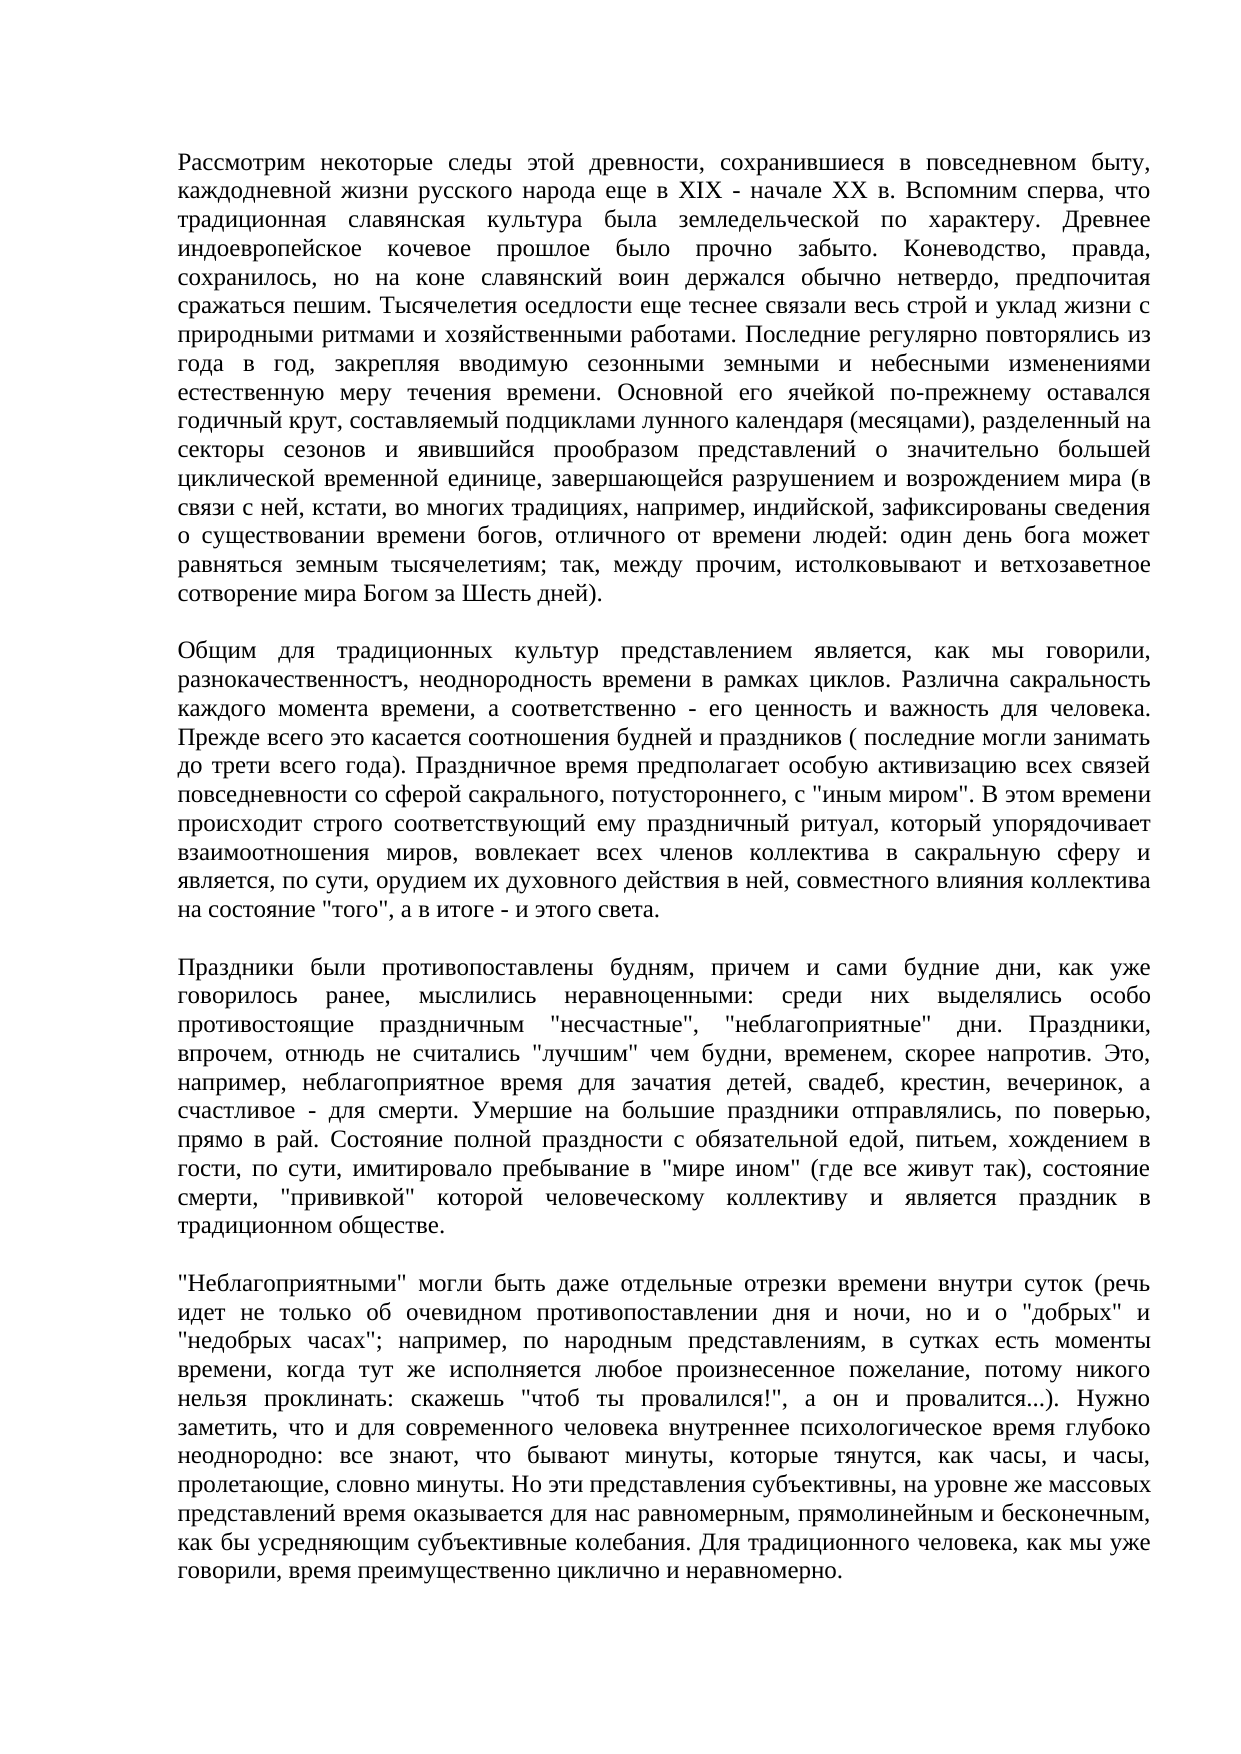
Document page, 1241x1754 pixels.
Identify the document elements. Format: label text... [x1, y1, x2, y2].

text Рассмотрим некоторые следы этой древности, сохранившиеся в повседневном быту, каждодневной жизни русского народа еще в XIX - начале XX в. Вспомним сперва, что традиционная славянская культура была земледельческой по характеру. Древнее индоевропейское кочевое прошлое было прочно забыто. Коневодство, правда, сохранилось, но на коне славянский воин держался обычно нетвердо, предпочитая сражаться пешим. Тысячелетия оседлости еще теснее связали весь строй и уклад жизни с природными ритмами и хозяйственными работами. Последние регулярно повторялись из года в год, закрепляя вводимую сезонными земными и небесными изменениями естественную меру течения времени. Основной его ячейкой по-прежнему оставался годичный крут, составляемый подциклами лунного календаря (месяцами), разделенный на секторы сезонов и явившийся прообразом представлений о значительно большей циклической временной единице, завершающейся разрушением и возрождением мира (в связи с ней, кстати, во многих традициях, например, индийской, зафиксированы сведения о существовании времени богов, отличного от времени людей: один день бога может равняться земным тысячелетиям; так, между прочим, истолковывают и ветхозаветное сотворение мира Богом за Шесть дней). [177, 147, 1152, 607]
text Общим для традиционных культур представлением является, как мы говорили, разнокачественностъ, неоднородность времени в рамках циклов. Различна сакральность каждого момента времени, а соответственно - его ценность и важность для человека. Прежде всего это касается соотношения будней и праздников ( последние могли занимать до трети всего года). Праздничное время предполагает особую активизацию всех связей повседневности со сферой сакрального, потустороннего, с "иным миром". В этом времени происходит строго соответствующий ему праздничный ритуал, который упорядочивает взаимоотношения миров, вовлекает всех членов коллектива в сакральную сферу и является, по сути, орудием их духовного действия в ней, совместного влияния коллектива на состояние "того", а в итоге - и этого света. [177, 636, 1152, 923]
text Праздники были противопоставлены будням, причем и сами будние дни, как уже говорилось ранее, мыслились неравноценными: среди них выделялись особо противостоящие праздничным "несчастные", "неблагоприятные" дни. Праздники, впрочем, отнюдь не считались "лучшим" чем будни, временем, скорее напротив. Это, например, неблагоприятное время для зачатия детей, свадеб, крестин, вечеринок, а счастливое - для смерти. Умершие на большие праздники отправлялись, по поверью, прямо в рай. Состояние полной праздности с обязательной едой, питьем, хождением в гости, по сути, имитировало пребывание в "мире ином" (где все живут так), состояние смерти, "прививкой" которой человеческому коллективу и является праздник в традиционном обществе. [177, 952, 1152, 1239]
text "Неблагоприятными" могли быть даже отдельные отрезки времени внутри суток (речь идет не только об очевидном противопоставлении дня и ночи, но и о "добрых" и "недобрых часах"; например, по народным представлениям, в сутках есть моменты времени, когда тут же исполняется любое произнесенное пожелание, потому никого нельзя проклинать: скажешь "чтоб ты провалился!", а он и провалится...). Нужно заметить, что и для современного человека внутреннее психологическое время глубоко неоднородно: все знают, что бывают минуты, которые тянутся, как часы, и часы, пролетающие, словно минуты. Но эти представления субъективны, на уровне же массовых представлений время оказывается для нас равномерным, прямолинейным и бесконечным, как бы усредняющим субъективные колебания. Для традиционного человека, как мы уже говорили, время преимущественно циклично и неравномерно. [177, 1268, 1152, 1584]
